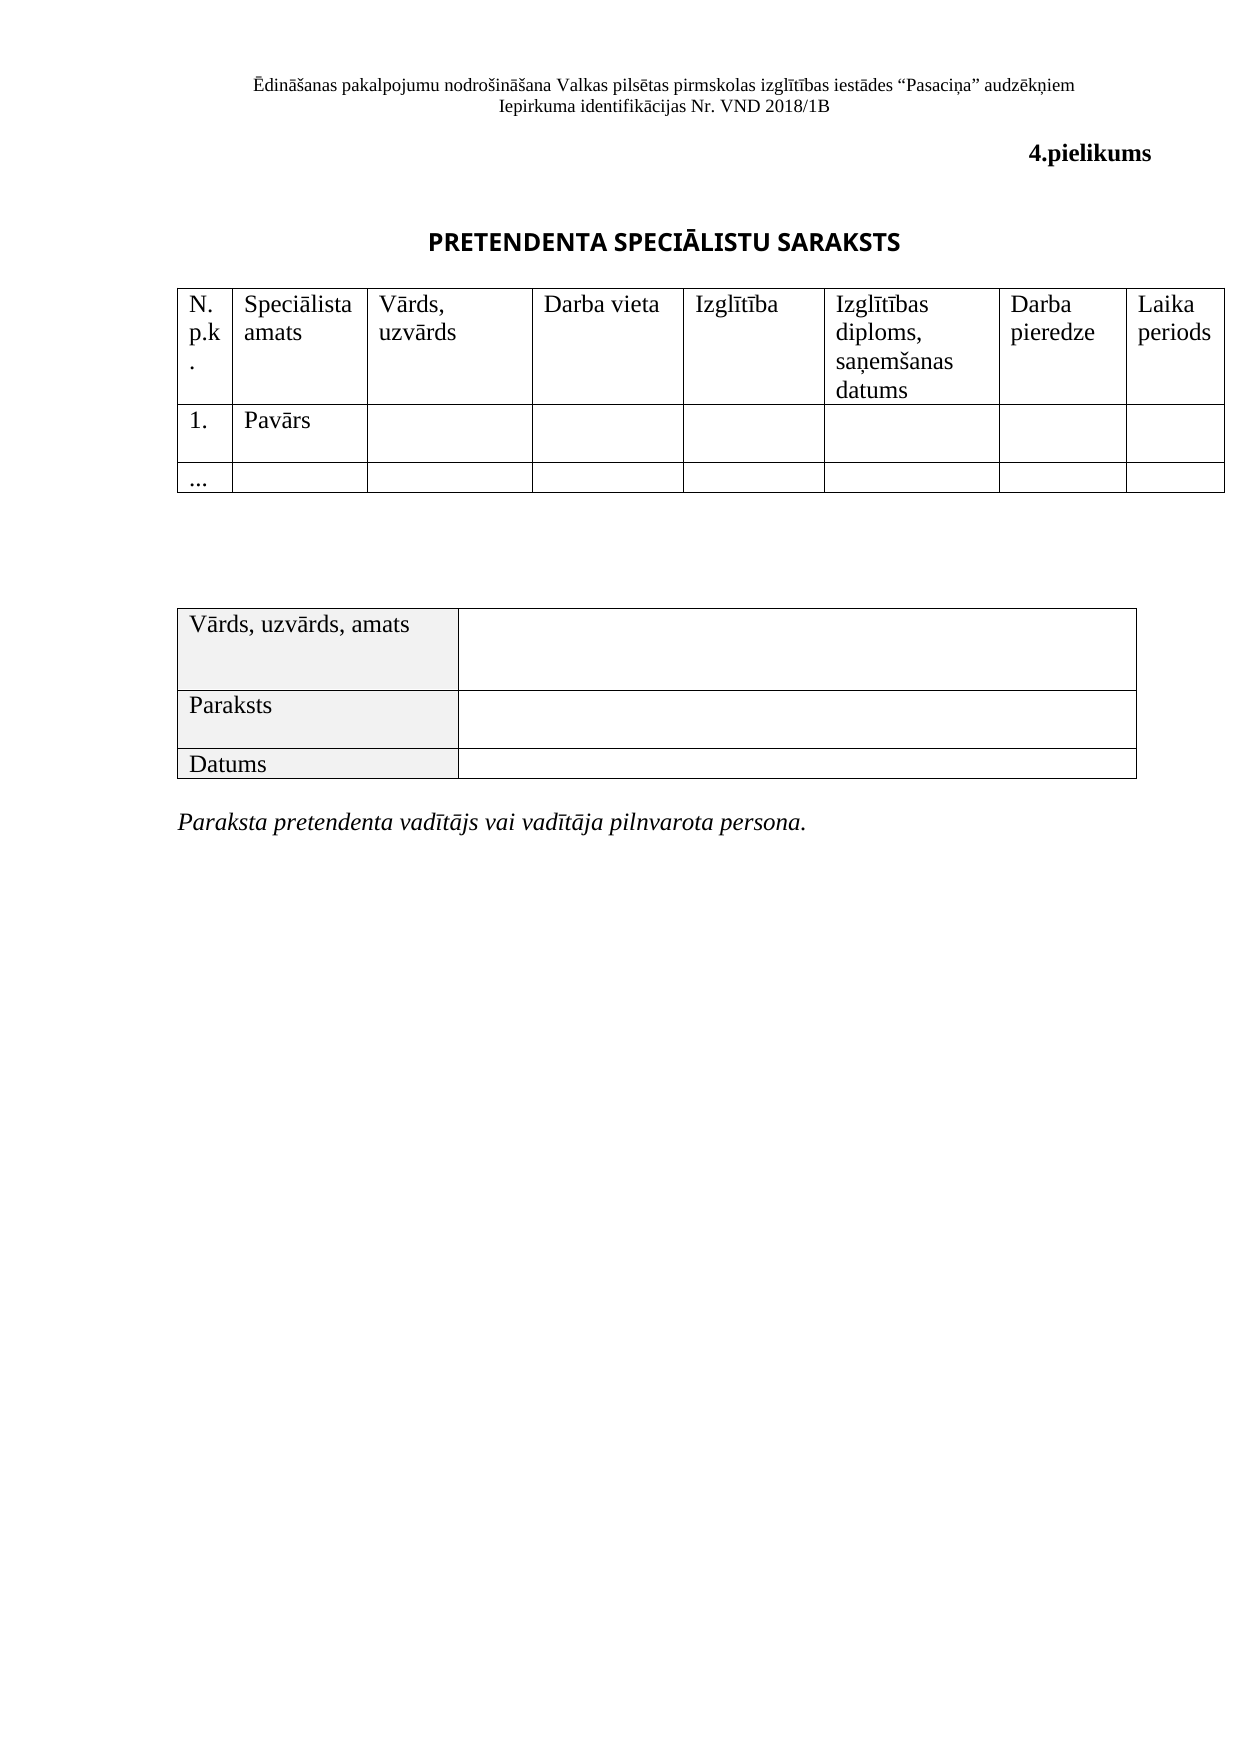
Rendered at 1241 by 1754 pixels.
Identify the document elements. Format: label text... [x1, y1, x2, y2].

table_header Vārds, uzvārds, amats [178, 609, 458, 689]
table_header Darba pieredze [1000, 289, 1126, 404]
table_header Laika periods [1127, 289, 1224, 404]
table_header Izglītība [684, 289, 824, 404]
text Pretendenta speciālistu saraksts [177, 225, 1152, 259]
table_cell [1000, 463, 1126, 492]
table_header Darba vieta [533, 289, 683, 404]
table_cell ... [178, 463, 232, 492]
table_cell [459, 691, 1136, 748]
table_cell Paraksts [178, 691, 458, 748]
table_cell [533, 463, 683, 492]
table_cell [825, 405, 999, 462]
table_header [459, 609, 1136, 689]
table_cell [1127, 405, 1224, 462]
table_header N. p.k. [178, 289, 232, 404]
table_header Vārds, uzvārds [368, 289, 532, 404]
text Paraksta pretendenta vadītājs vai vadītāja pilnvarota persona. [177, 807, 1152, 836]
table_cell [233, 463, 367, 492]
table_cell [1000, 405, 1126, 462]
table_cell [459, 749, 1136, 778]
table_cell Pavārs [233, 405, 367, 462]
table_cell [533, 405, 683, 462]
table_cell [1127, 463, 1224, 492]
table_cell [368, 463, 532, 492]
table_cell [684, 463, 824, 492]
table_cell [684, 405, 824, 462]
table_header Izglītības diploms, saņemšanas datums [825, 289, 999, 404]
table_cell [825, 463, 999, 492]
table_cell [368, 405, 532, 462]
text 4.pielikums [177, 138, 1152, 167]
table_cell Datums [178, 749, 458, 778]
table_header Speciālista amats [233, 289, 367, 404]
table_cell 1. [178, 405, 232, 462]
